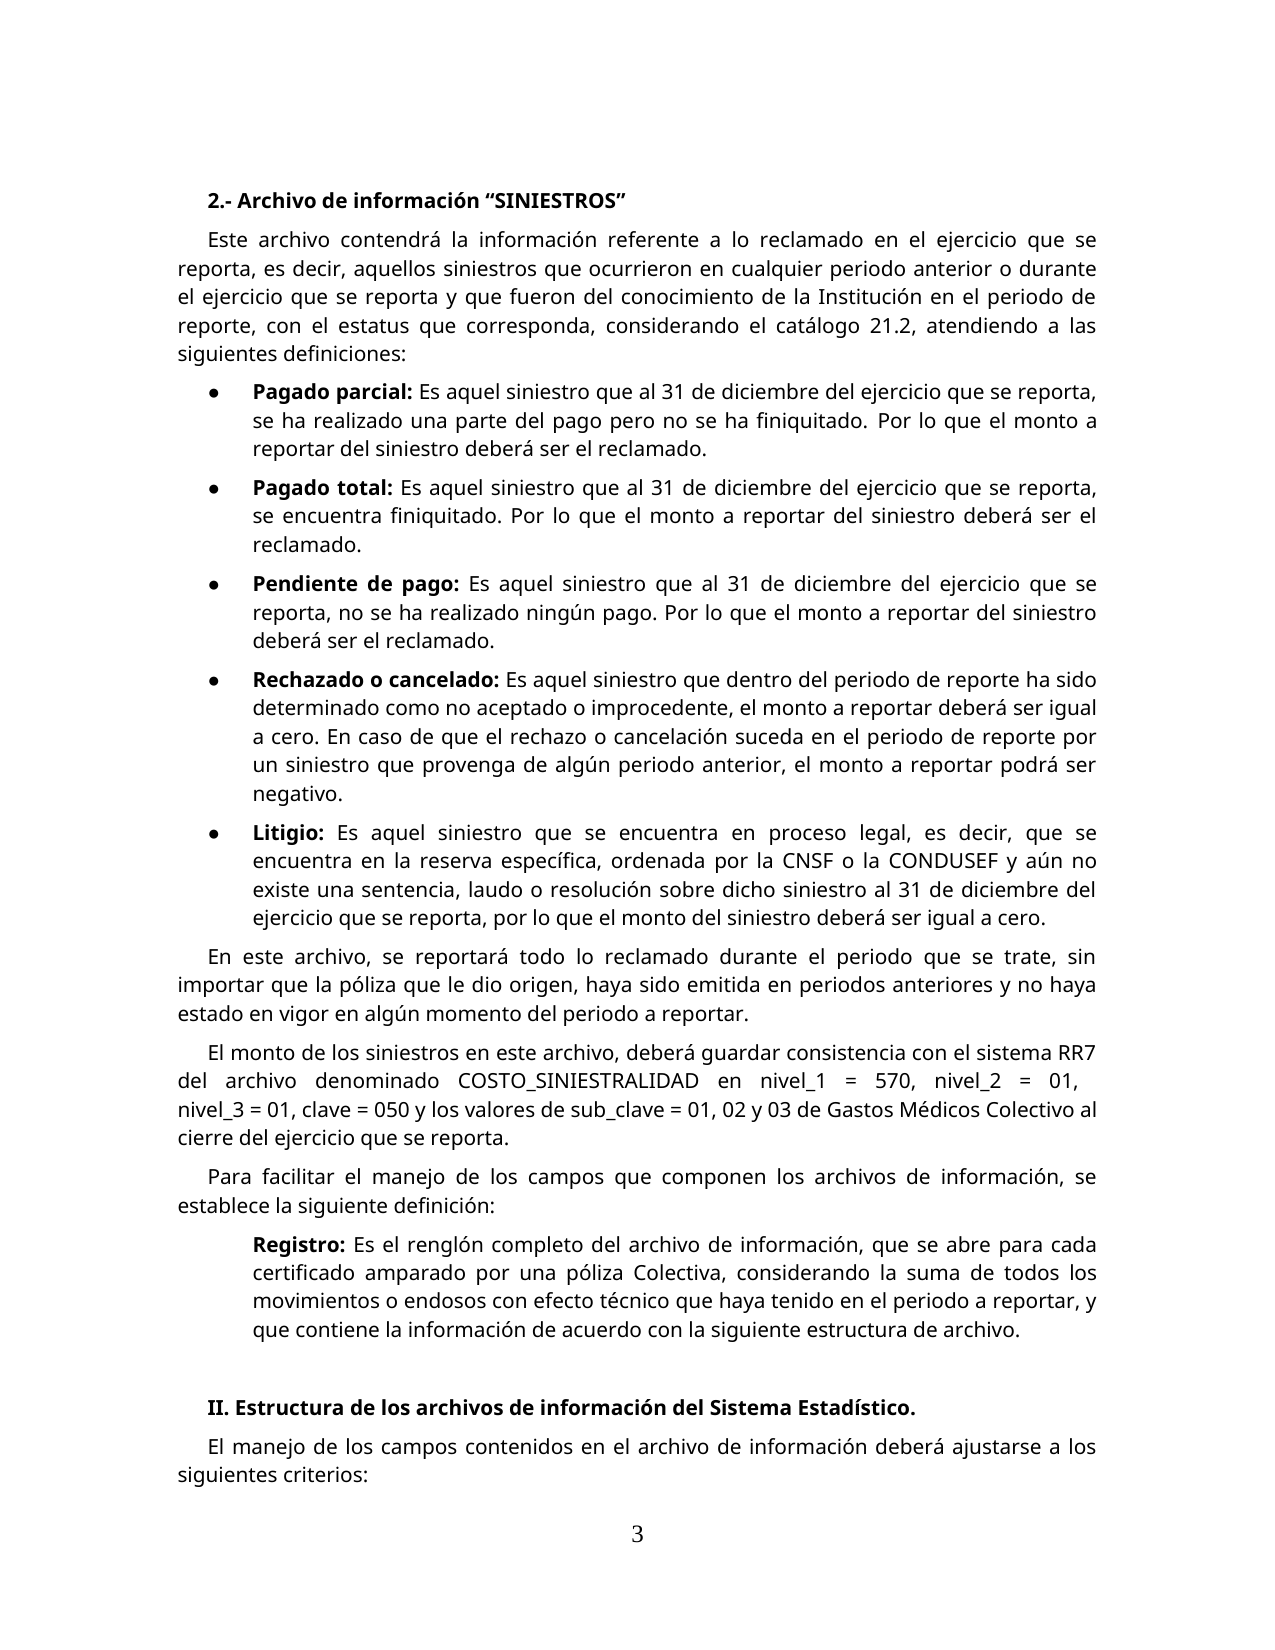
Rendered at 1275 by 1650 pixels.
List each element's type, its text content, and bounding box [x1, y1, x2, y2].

text ● Pagado total: Es aquel siniestro que al 31 de diciembre del ejercicio que se reporta, se encuentra finiquitado. Por lo que el monto a reportar del siniestro deberá ser el reclamado. [207, 473, 1098, 558]
text ● Pagado parcial: Es aquel siniestro que al 31 de diciembre del ejercicio que se reporta, se ha realizado una parte del pago pero no se ha finiquitado. Por lo que el monto a reportar del siniestro deberá ser el reclamado. [207, 377, 1098, 463]
text II. Estructura de los archivos de información del Sistema Estadístico. [177, 1393, 1098, 1421]
text ● Rechazado o cancelado: Es aquel siniestro que dentro del periodo de reporte ha sido determinado como no aceptado o improcedente, el monto a reportar deberá ser igual a cero. En caso de que el rechazo o cancelación suceda en el periodo de reporte por un siniestro que provenga de algún periodo anterior, el monto a reportar podrá ser negativo. [207, 665, 1098, 807]
text Registro: Es el renglón completo del archivo de información, que se abre para cada certificado amparado por una póliza Colectiva, considerando la suma de todos los movimientos o endosos con efecto técnico que haya tenido en el periodo a reportar, y que contiene la información de acuerdo con la siguiente estructura de archivo. [252, 1230, 1098, 1343]
text ● Pendiente de pago: Es aquel siniestro que al 31 de diciembre del ejercicio que se reporta, no se ha realizado ningún pago. Por lo que el monto a reportar del siniestro deberá ser el reclamado. [207, 569, 1098, 654]
text Este archivo contendrá la información referente a lo reclamado en el ejercicio que se reporta, es decir, aquellos siniestros que ocurrieron en cualquier periodo anterior o durante el ejercicio que se reporta y que fueron del conocimiento de la Institución en el periodo de reporte, con el estatus que corresponda, considerando el catálogo 21.2, atendiendo a las siguientes definiciones: [177, 226, 1098, 368]
text 2.- Archivo de información “SINIESTROS” [177, 187, 1098, 215]
text El monto de los siniestros en este archivo, deberá guardar consistencia con el sistema RR7 del archivo denominado COSTO_SINIESTRALIDAD en nivel_1 = 570, nivel_2 = 01, nivel_3 = 01, clave = 050 y los valores de sub_clave = 01, 02 y 03 de Gastos Médicos Colectivo al cierre del ejercicio que se reporta. [177, 1038, 1098, 1152]
text El manejo de los campos contenidos en el archivo de información deberá ajustarse a los siguientes criterios: [177, 1432, 1098, 1489]
text En este archivo, se reportará todo lo reclamado durante el periodo que se trate, sin importar que la póliza que le dio origen, haya sido emitida en periodos anteriores y no haya estado en vigor en algún momento del periodo a reportar. [177, 942, 1098, 1027]
text Para facilitar el manejo de los campos que componen los archivos de información, se establece la siguiente definición: [177, 1162, 1098, 1219]
text ● Litigio: Es aquel siniestro que se encuentra en proceso legal, es decir, que se encuentra en la reserva específica, ordenada por la CNSF o la CONDUSEF y aún no existe una sentencia, laudo o resolución sobre dicho siniestro al 31 de diciembre del ejercicio que se reporta, por lo que el monto del siniestro deberá ser igual a cero. [207, 818, 1098, 932]
